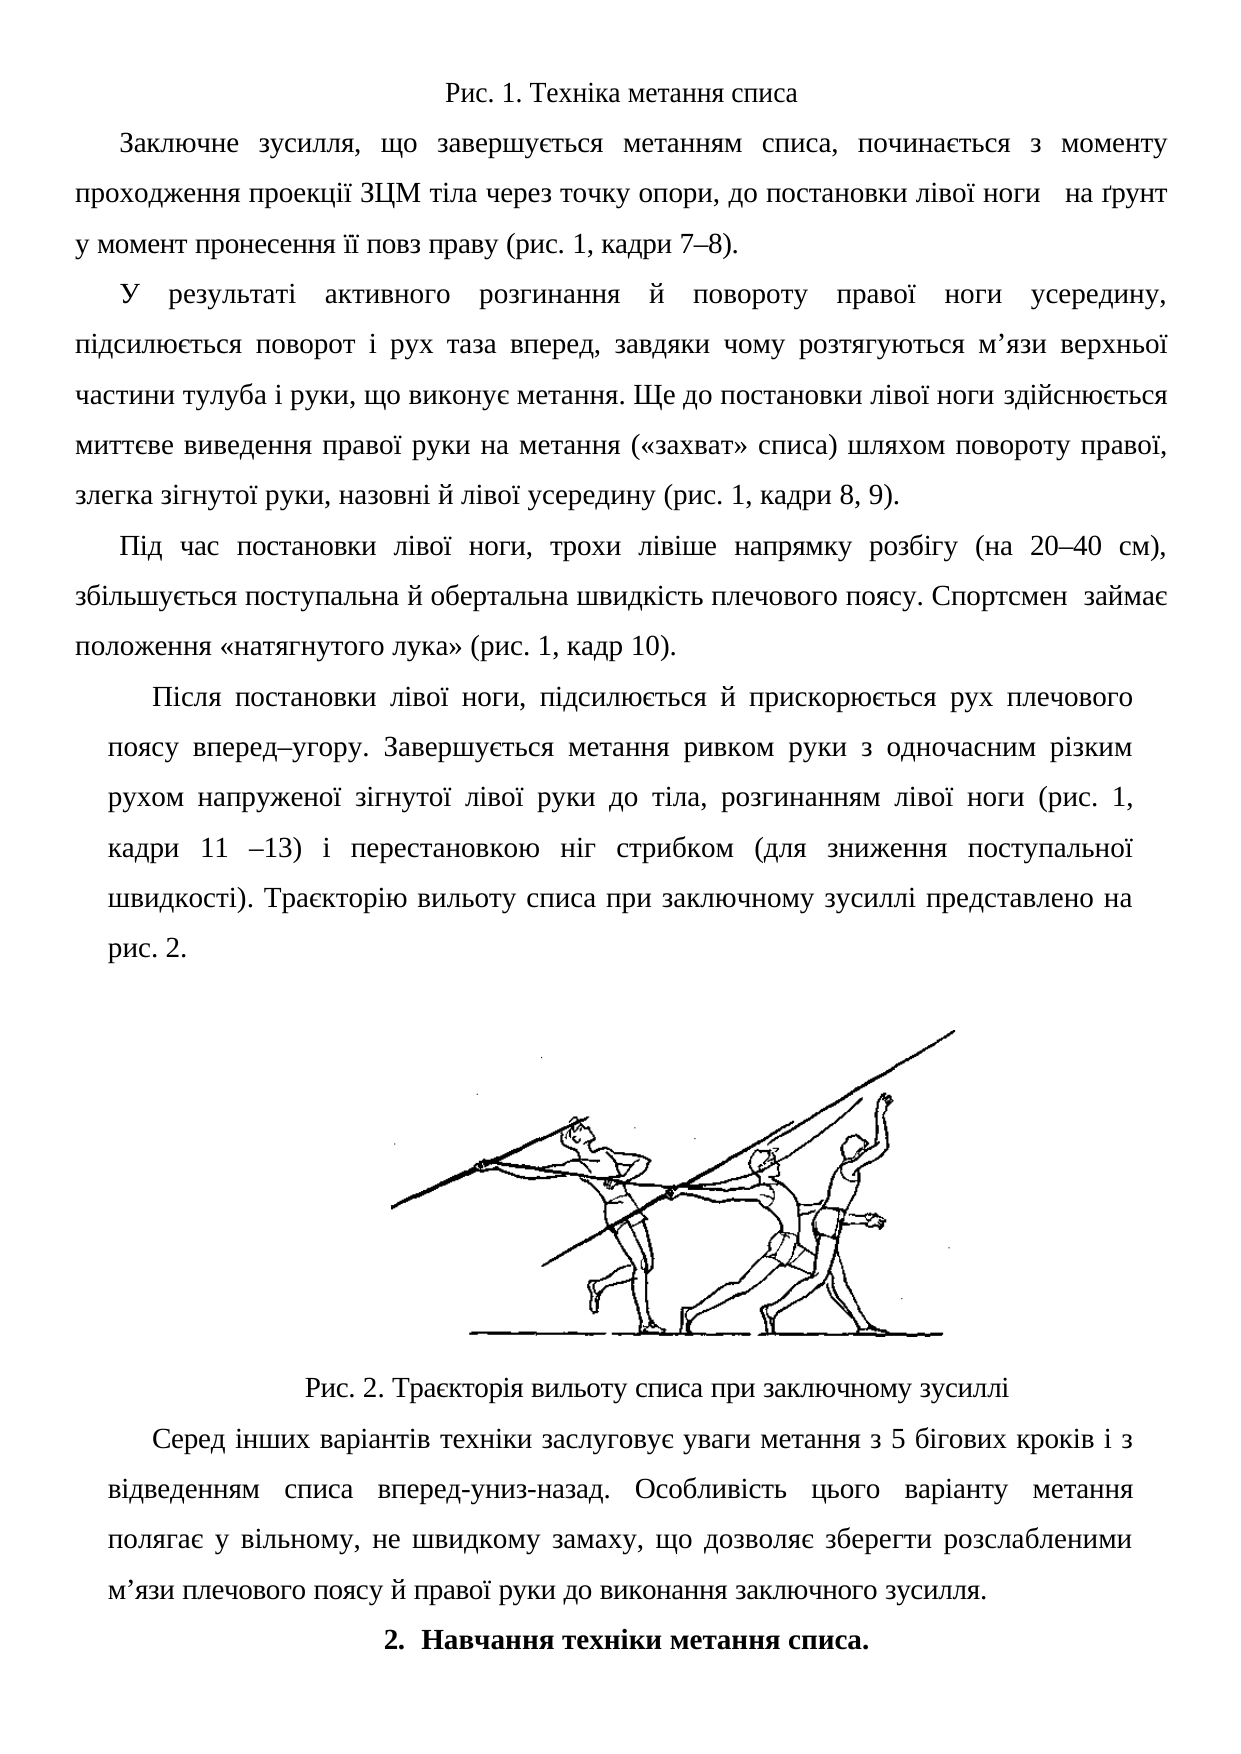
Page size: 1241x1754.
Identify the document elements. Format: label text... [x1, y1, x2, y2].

text Рис. 1. Техніка метання списа [75, 75, 1168, 108]
text Заключне зусилля, що завершується метанням списа, починається з моменту проходження проекції ЗЦМ тіла через точку опори, до постановки лівої ноги на ґрунт у момент пронесення її повз праву (рис. 1, кадри 7–8). [75, 125, 1168, 259]
list Навчання техніки метання списа. [119, 1622, 1133, 1656]
text Під час постановки лівої ноги, трохи лівіше напрямку розбігу (на 20–40 см), збільшується поступальна й обертальна швидкість плечового поясу. Спортсмен займає положення «натягнутого лука» (рис. 1, кадр 10). [75, 528, 1168, 662]
text Після постановки лівої ноги, підсилюється й прискорюється рух плечового поясу вперед–угору. Завершується метання ривком руки з одночасним різким рухом напруженої зігнутої лівої руки до тіла, розгинанням лівої ноги (рис. 1, кадри 11 –13) і перестановкою ніг стрибком (для зниження поступальної швидкості). Траєкторію вильоту списа при заключному зусиллі представлено на рис. 2. [108, 679, 1133, 964]
picture [391, 1030, 956, 1337]
text У результаті активного розгинання й повороту правої ноги усередину, підсилюється поворот і рух таза вперед, завдяки чому розтягуються м’язи верхньої частини тулуба і руки, що виконує метання. Ще до постановки лівої ноги здійснюється миттєве виведення правої руки на метання («захват» списа) шляхом повороту правої, злегка зігнутої руки, назовні й лівої усередину (рис. 1, кадри 8, 9). [75, 276, 1168, 511]
text Серед інших варіантів техніки заслуговує уваги метання з 5 бігових кроків і з відведенням списа вперед-униз-назад. Особливість цього варіанту метання полягає у вільному, не швидкому замаху, що дозволяє зберегти розслабленими м’язи плечового поясу й правої руки до виконання заключного зусилля. [108, 1421, 1133, 1605]
